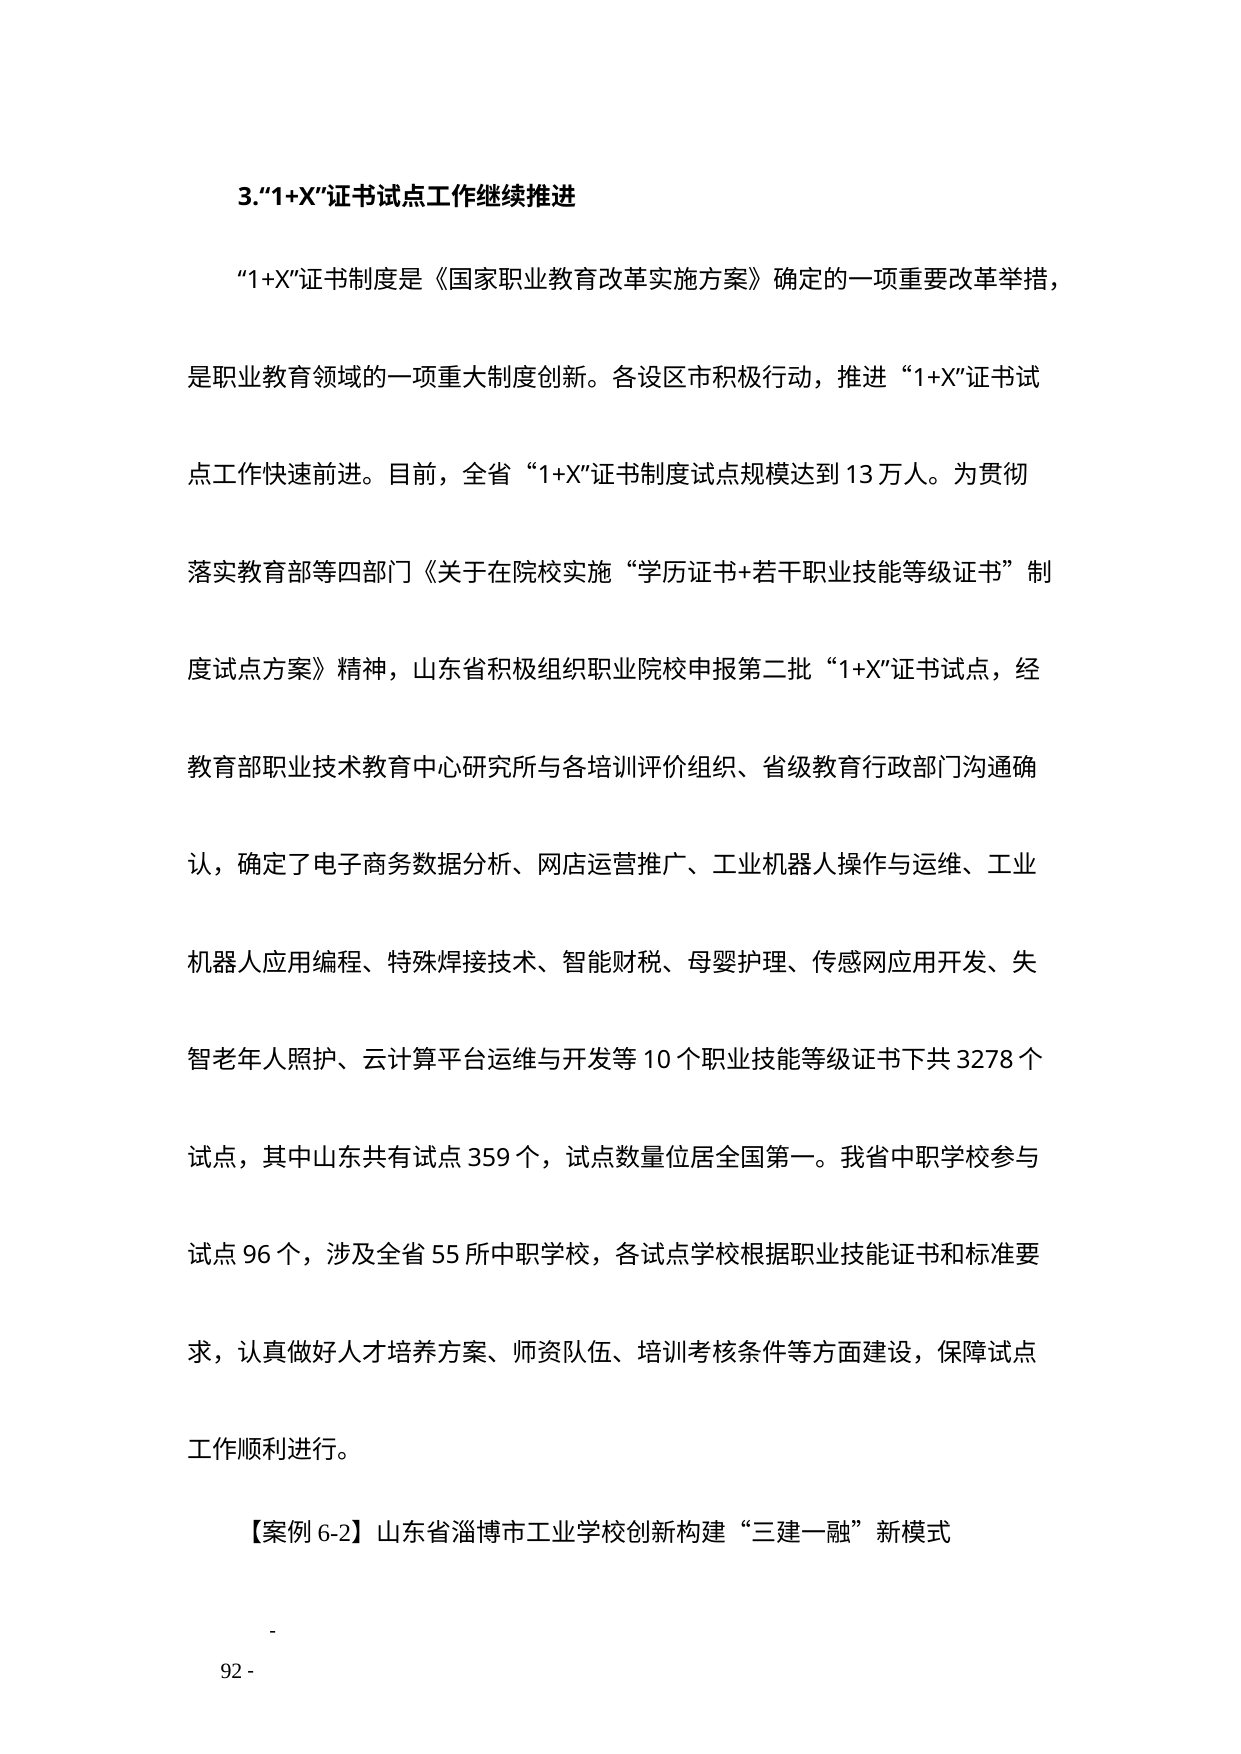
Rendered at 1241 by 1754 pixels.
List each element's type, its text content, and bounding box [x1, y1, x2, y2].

text “1+X”证书制度是《国家职业教育改革实施方案》确定的一项重要改革举措，是职业教育领域的一项重大制度创新。各设区市积极行动，推进“1+X”证书试点工作快速前进。目前，全省“1+X”证书制度试点规模达到13万人。为贯彻落实教育部等四部门《关于在院校实施“学历证书+若干职业技能等级证书”制度试点方案》精神，山东省积极组织职业院校申报第二批“1+X”证书试点，经教育部职业技术教育中心研究所与各培训评价组织、省级教育行政部门沟通确认，确定了电子商务数据分析、网店运营推广、工业机器人操作与运维、工业机器人应用编程、特殊焊接技术、智能财税、母婴护理、传感网应用开发、失智老年人照护、云计算平台运维与开发等10个职业技能等级证书下共3278个试点，其中山东共有试点359个，试点数量位居全国第一。我省中职学校参与试点96个，涉及全省55所中职学校，各试点学校根据职业技能证书和标准要求，认真做好人才培养方案、师资队伍、培训考核条件等方面建设，保障试点工作顺利进行。 [187, 245, 1053, 1480]
text 3.“1+X”证书试点工作继续推进 [187, 162, 1053, 227]
text 【案例6-2】山东省淄博市工业学校创新构建“三建一融”新模式 [187, 1498, 1053, 1563]
